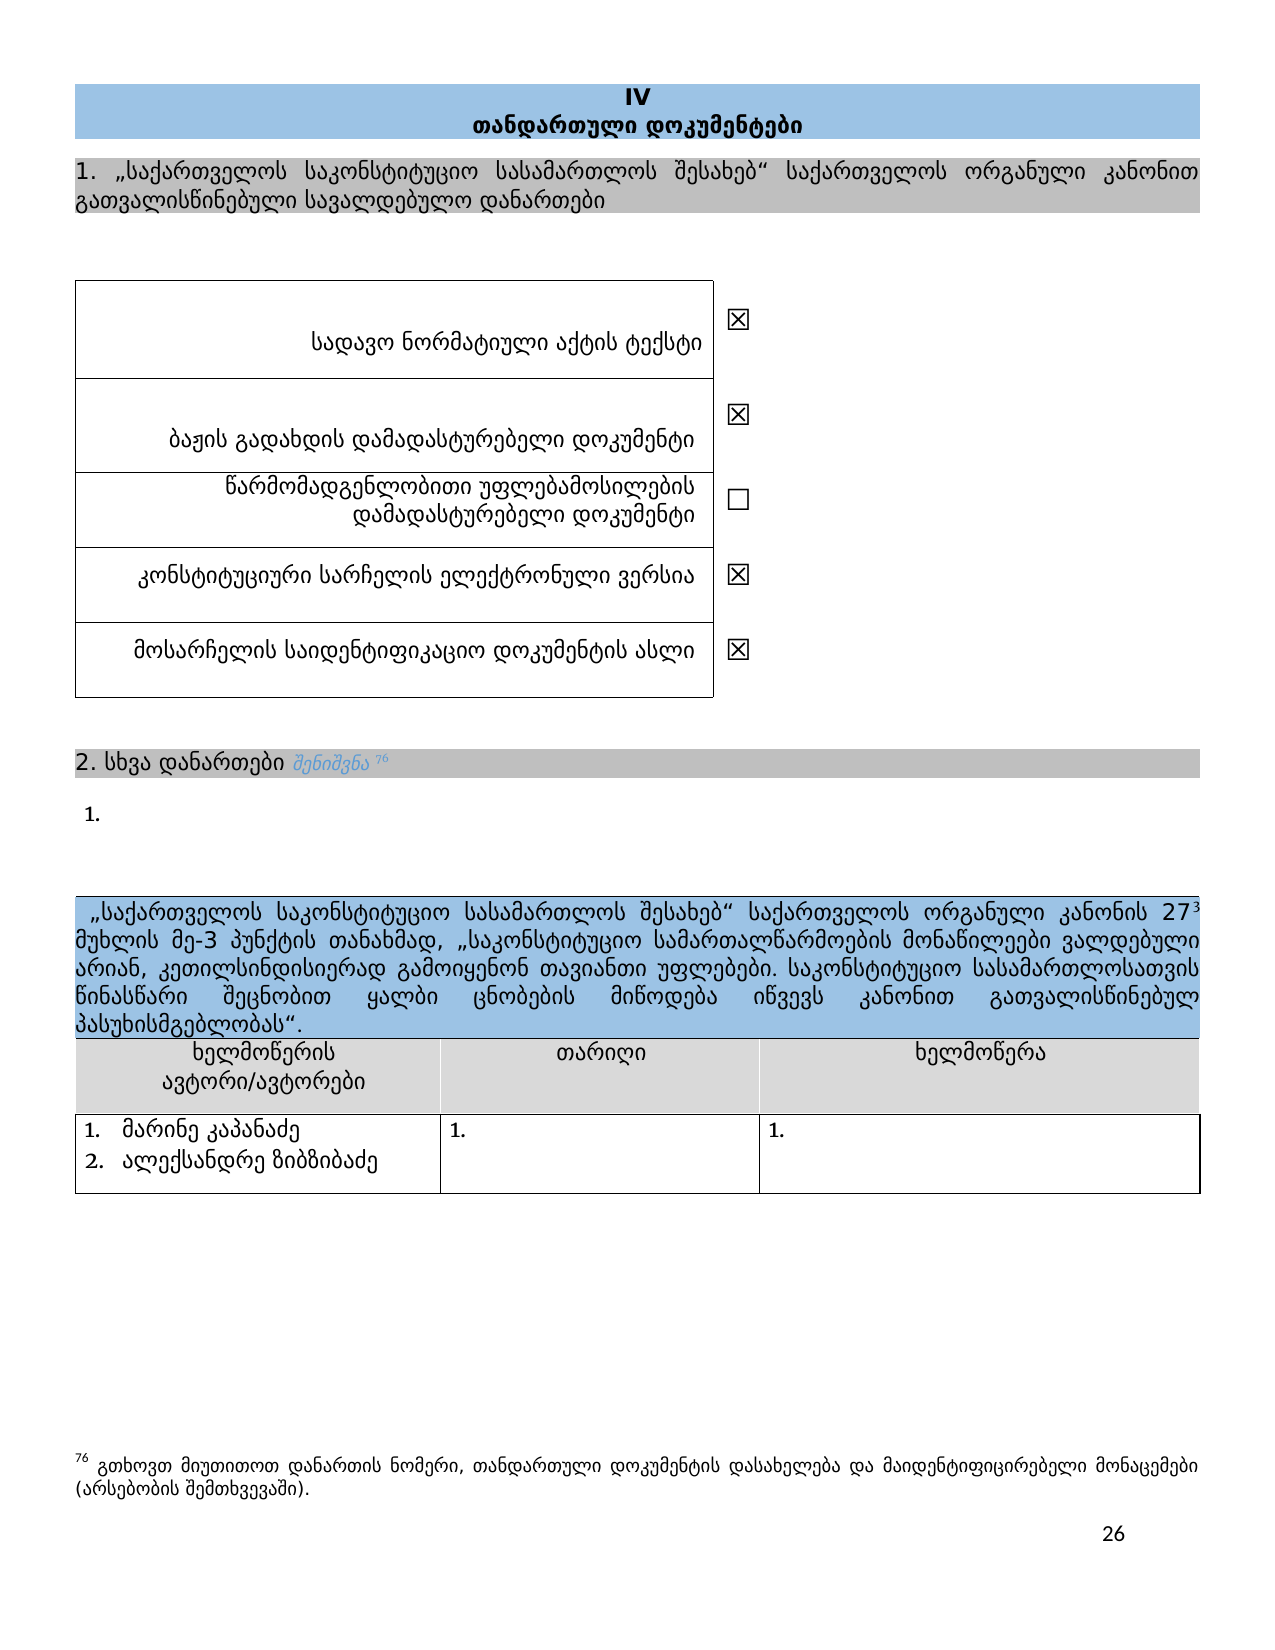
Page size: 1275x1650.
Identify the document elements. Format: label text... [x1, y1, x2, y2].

table_header [441, 1039, 759, 1113]
table_cell [76, 379, 713, 472]
table_header [76, 1039, 440, 1113]
table_cell ☒ [714, 548, 1199, 622]
table_cell ☒ [714, 623, 1199, 697]
table_cell ☐ [714, 473, 1199, 547]
table_header [760, 1039, 1199, 1113]
table_cell [76, 623, 713, 697]
table_cell [76, 473, 713, 547]
table_header [76, 799, 1199, 896]
table_header [76, 281, 713, 377]
table_header ☒ [714, 281, 1199, 377]
table_cell [760, 1115, 1199, 1193]
table_cell ☒ [714, 379, 1199, 472]
table_cell [76, 1115, 440, 1193]
text 3 . . [75, 897, 1200, 1038]
table_cell [76, 548, 713, 622]
table_cell [441, 1115, 759, 1193]
